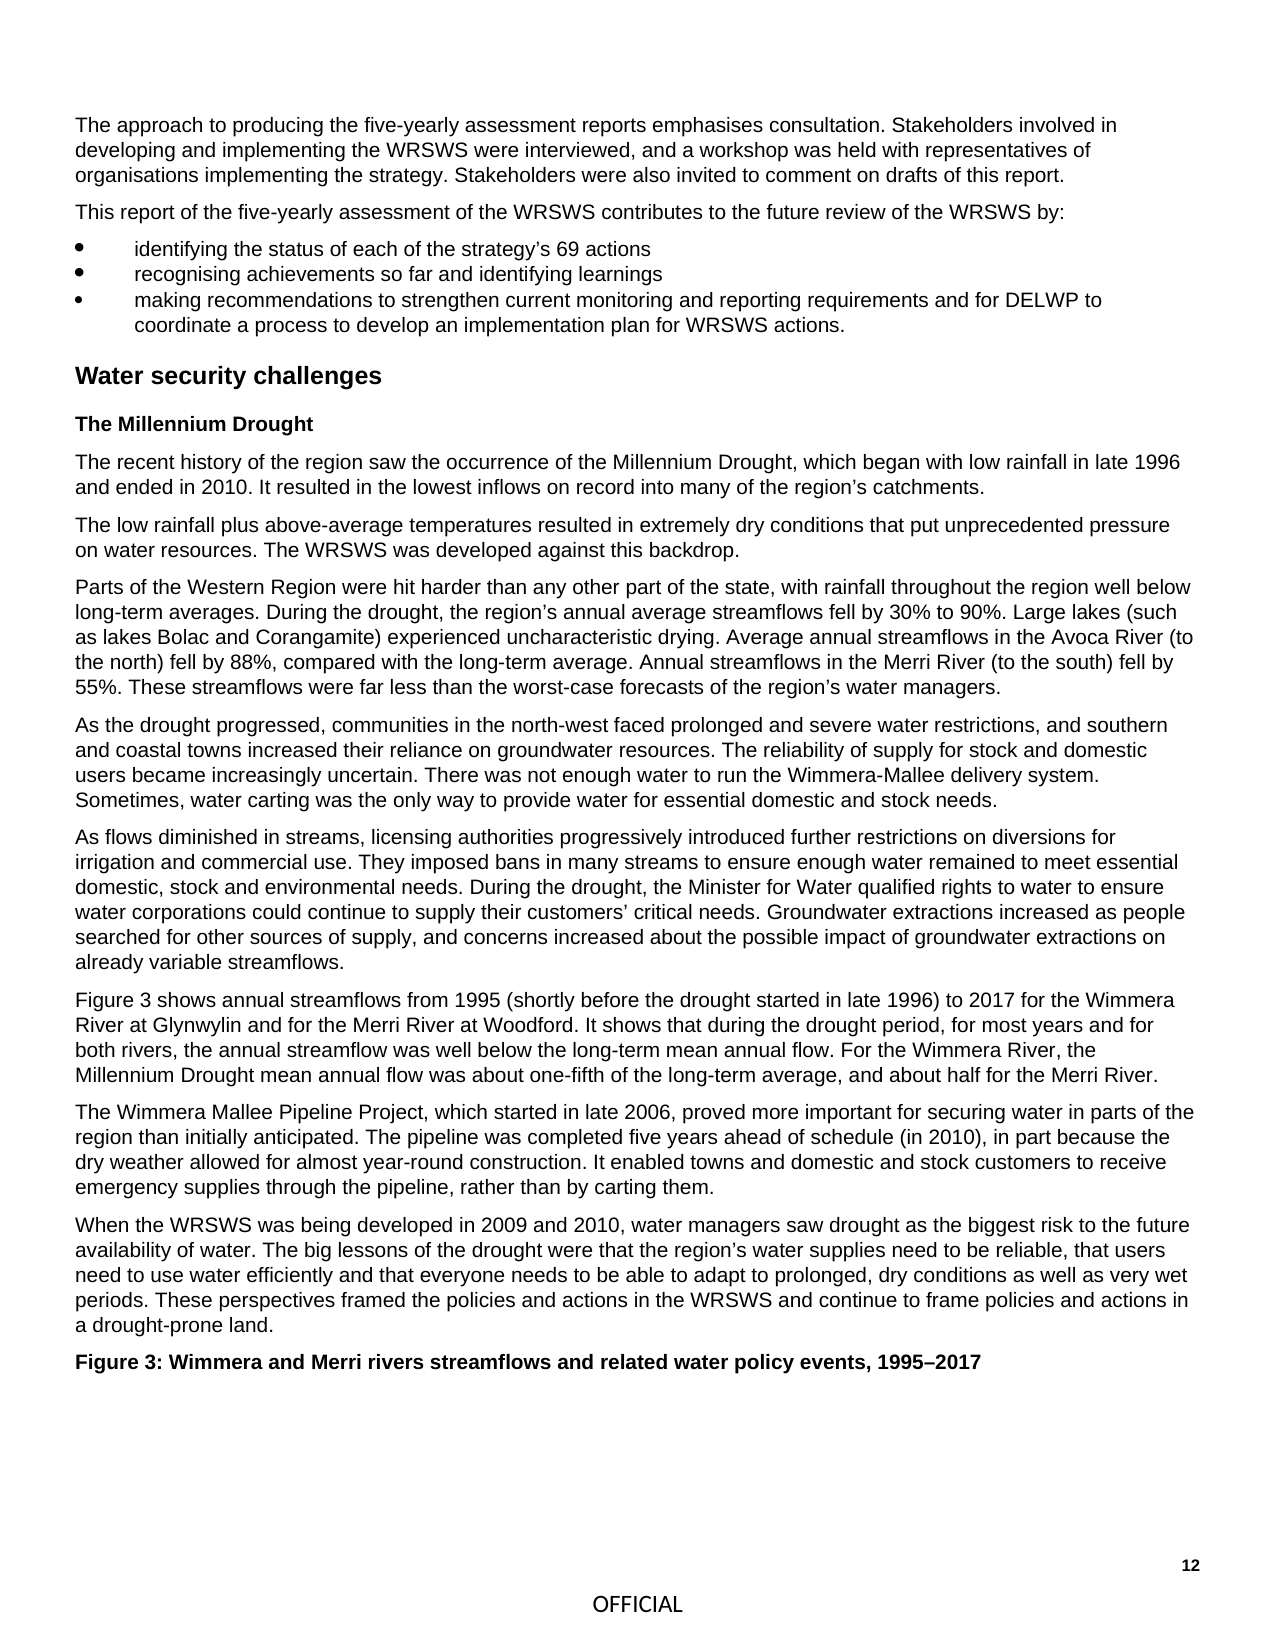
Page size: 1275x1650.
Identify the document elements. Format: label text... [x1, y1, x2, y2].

text The low rainfall plus above-average temperatures resulted in extremely dry conditions that put unprecedented pressure on water resources. The WRSWS was developed against this backdrop. [75, 511, 1200, 561]
title Figure 3: Wimmera and Merri rivers streamflows and related water policy events, 1995–2017 [75, 1349, 1200, 1374]
text The Wimmera Mallee Pipeline Project, which started in late 2006, proved more important for securing water in parts of the region than initially anticipated. The pipeline was completed five years ahead of schedule (in 2010), in part because the dry weather allowed for almost year-round construction. It enabled towns and domestic and stock customers to receive emergency supplies through the pipeline, rather than by carting them. [75, 1099, 1200, 1199]
text The approach to producing the five-yearly assessment reports emphasises consultation. Stakeholders involved in developing and implementing the WRSWS were interviewed, and a workshop was held with representatives of organisations implementing the strategy. Stakeholders were also invited to comment on drafts of this report. [75, 111, 1200, 186]
text When the WRSWS was being developed in 2009 and 2010, water managers saw drought as the biggest risk to the future availability of water. The big lessons of the drought were that the region’s water supplies need to be reliable, that users need to use water efficiently and that everyone needs to be able to adapt to prolonged, dry conditions as well as very wet periods. These perspectives framed the policies and actions in the WRSWS and continue to frame policies and actions in a drought-prone land. [75, 1211, 1200, 1336]
text As the drought progressed, communities in the north-west faced prolonged and severe water restrictions, and southern and coastal towns increased their reliance on groundwater resources. The reliability of supply for stock and domestic users became increasingly uncertain. There was not enough water to run the Wimmera-Mallee delivery system. Sometimes, water carting was the only way to provide water for essential domestic and stock needs. [75, 711, 1200, 811]
subtitle Water security challenges [75, 361, 1200, 391]
text Figure 3 shows annual streamflows from 1995 (shortly before the drought started in late 1996) to 2017 for the Wimmera River at Glynwylin and for the Merri River at Woodford. It shows that during the drought period, for most years and for both rivers, the annual streamflow was well below the long-term mean annual flow. For the Wimmera River, the Millennium Drought mean annual flow was about one-fifth of the long-term average, and about half for the Merri River. [75, 986, 1200, 1086]
text Parts of the Western Region were hit harder than any other part of the state, with rainfall throughout the region well below long-term averages. During the drought, the region’s annual average streamflows fell by 30% to 90%. Large lakes (such as lakes Bolac and Corangamite) experienced uncharacteristic drying. Average annual streamflows in the Avoca River (to the north) fell by 88%, compared with the long-term average. Annual streamflows in the Merri River (to the south) fell by 55%. These streamflows were far less than the worst-case forecasts of the region’s water managers. [75, 574, 1200, 699]
text The recent history of the region saw the occurrence of the Millennium Drought, which began with low rainfall in late 1996 and ended in 2010. It resulted in the lowest inflows on record into many of the region’s catchments. [75, 449, 1200, 499]
text As flows diminished in streams, licensing authorities progressively introduced further restrictions on diversions for irrigation and commercial use. They imposed bans in many streams to ensure enough water remained to meet essential domestic, stock and environmental needs. During the drought, the Minister for Water qualified rights to water to ensure water corporations could continue to supply their customers’ critical needs. Groundwater extractions increased as people searched for other sources of supply, and concerns increased about the possible impact of groundwater extractions on already variable streamflows. [75, 824, 1200, 974]
list making recommendations to strengthen current monitoring and reporting requirements and for DELWP to coordinate a process to develop an implementation plan for WRSWS actions. [75, 286, 1200, 336]
list identifying the status of each of the strategy’s 69 actions [75, 236, 1200, 261]
subtitle The Millennium Drought [75, 411, 1200, 436]
text This report of the five-yearly assessment of the WRSWS contributes to the future review of the WRSWS by: [75, 199, 1200, 224]
list recognising achievements so far and identifying learnings [75, 261, 1200, 286]
